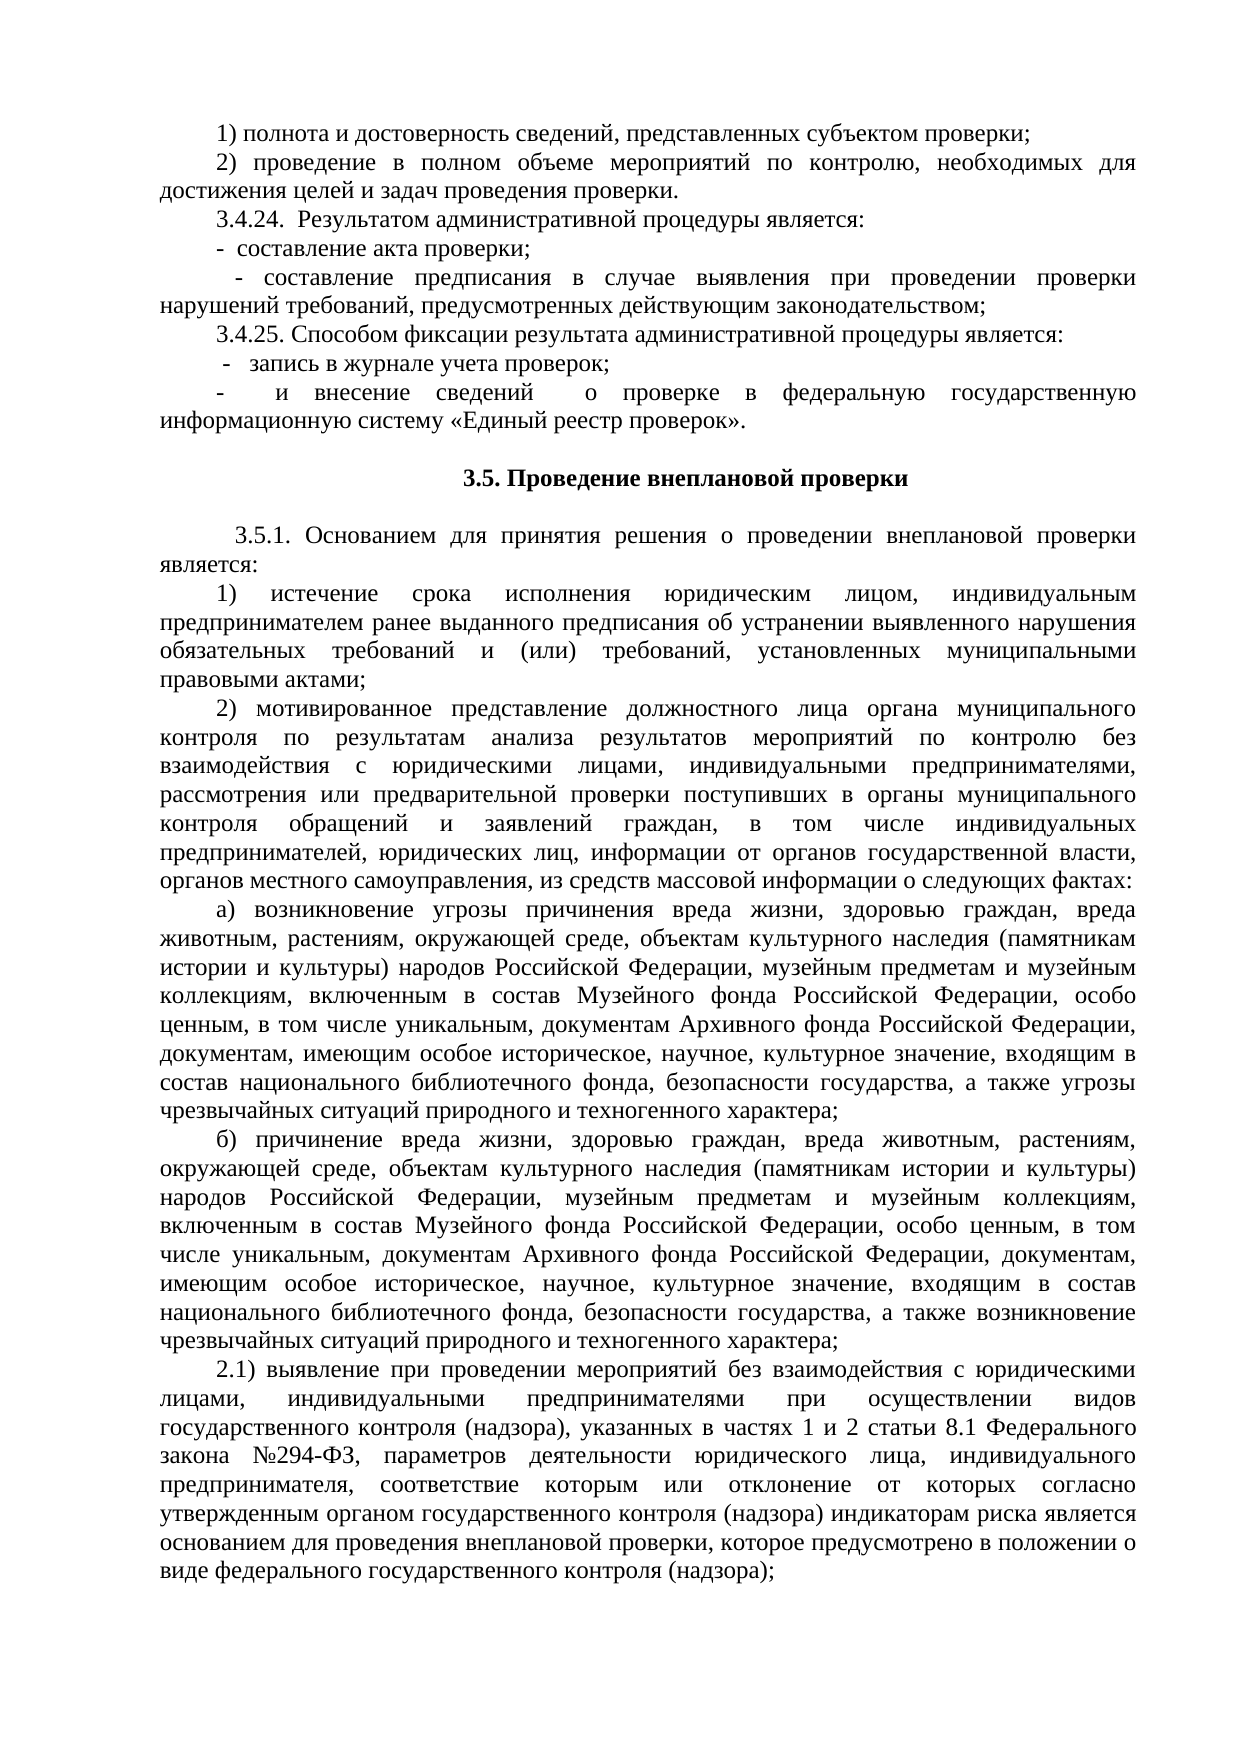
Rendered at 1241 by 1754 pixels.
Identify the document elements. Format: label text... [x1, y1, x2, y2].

text б) причинение вреда жизни, здоровью граждан, вреда животным, растениям, окружающей среде, объектам культурного наследия (памятникам истории и культуры) народов Российской Федерации, музейным предметам и музейным коллекциям, включенным в состав Музейного фонда Российской Федерации, особо ценным, в том числе уникальным, документам Архивного фонда Российской Федерации, документам, имеющим особое историческое, научное, культурное значение, входящим в состав национального библиотечного фонда, безопасности государства, а также возникновение чрезвычайных ситуаций природного и техногенного характера; [159, 1124, 1137, 1354]
text - и внесение сведений о проверке в федеральную государственную информационную систему «Единый реестр проверок». [159, 377, 1137, 434]
text 2.1) выявление при проведении мероприятий без взаимодействия с юридическими лицами, индивидуальными предпринимателями при осуществлении видов государственного контроля (надзора), указанных в частях 1 и 2 статьи 8.1 Федерального закона №294-ФЗ, параметров деятельности юридического лица, индивидуального предпринимателя, соответствие которым или отклонение от которых согласно утвержденным органом государственного контроля (надзора) индикаторам риска является основанием для проведения внеплановой проверки, которое предусмотрено в положении о виде федерального государственного контроля (надзора); [159, 1354, 1137, 1584]
text - запись в журнале учета проверок; [159, 348, 1137, 377]
text 2) мотивированное представление должностного лица органа муниципального контроля по результатам анализа результатов мероприятий по контролю без взаимодействия с юридическими лицами, индивидуальными предпринимателями, рассмотрения или предварительной проверки поступивших в органы муниципального контроля обращений и заявлений граждан, в том числе индивидуальных предпринимателей, юридических лиц, информации от органов государственной власти, органов местного самоуправления, из средств массовой информации о следующих фактах: [159, 693, 1137, 894]
text а) возникновение угрозы причинения вреда жизни, здоровью граждан, вреда животным, растениям, окружающей среде, объектам культурного наследия (памятникам истории и культуры) народов Российской Федерации, музейным предметам и музейным коллекциям, включенным в состав Музейного фонда Российской Федерации, особо ценным, в том числе уникальным, документам Архивного фонда Российской Федерации, документам, имеющим особое историческое, научное, культурное значение, входящим в состав национального библиотечного фонда, безопасности государства, а также угрозы чрезвычайных ситуаций природного и техногенного характера; [159, 894, 1137, 1124]
text 1) истечение срока исполнения юридическим лицом, индивидуальным предпринимателем ранее выданного предписания об устранении выявленного нарушения обязательных требований и (или) требований, установленных муниципальными правовыми актами; [159, 578, 1137, 693]
text 2) проведение в полном объеме мероприятий по контролю, необходимых для достижения целей и задач проведения проверки. [159, 147, 1137, 204]
text - составление акта проверки; [159, 233, 1137, 262]
text 3.4.24. Результатом административной процедуры является: [159, 204, 1137, 233]
text 3.4.25. Способом фиксации результата административной процедуры является: [159, 319, 1137, 348]
text 3.5. Проведение внеплановой проверки [159, 463, 1137, 492]
text 3.5.1. Основанием для принятия решения о проведении внеплановой проверки является: [159, 521, 1137, 578]
text - составление предписания в случае выявления при проведении проверки нарушений требований, предусмотренных действующим законодательством; [159, 262, 1137, 319]
text 1) полнота и достоверность сведений, представленных субъектом проверки; [159, 118, 1137, 147]
